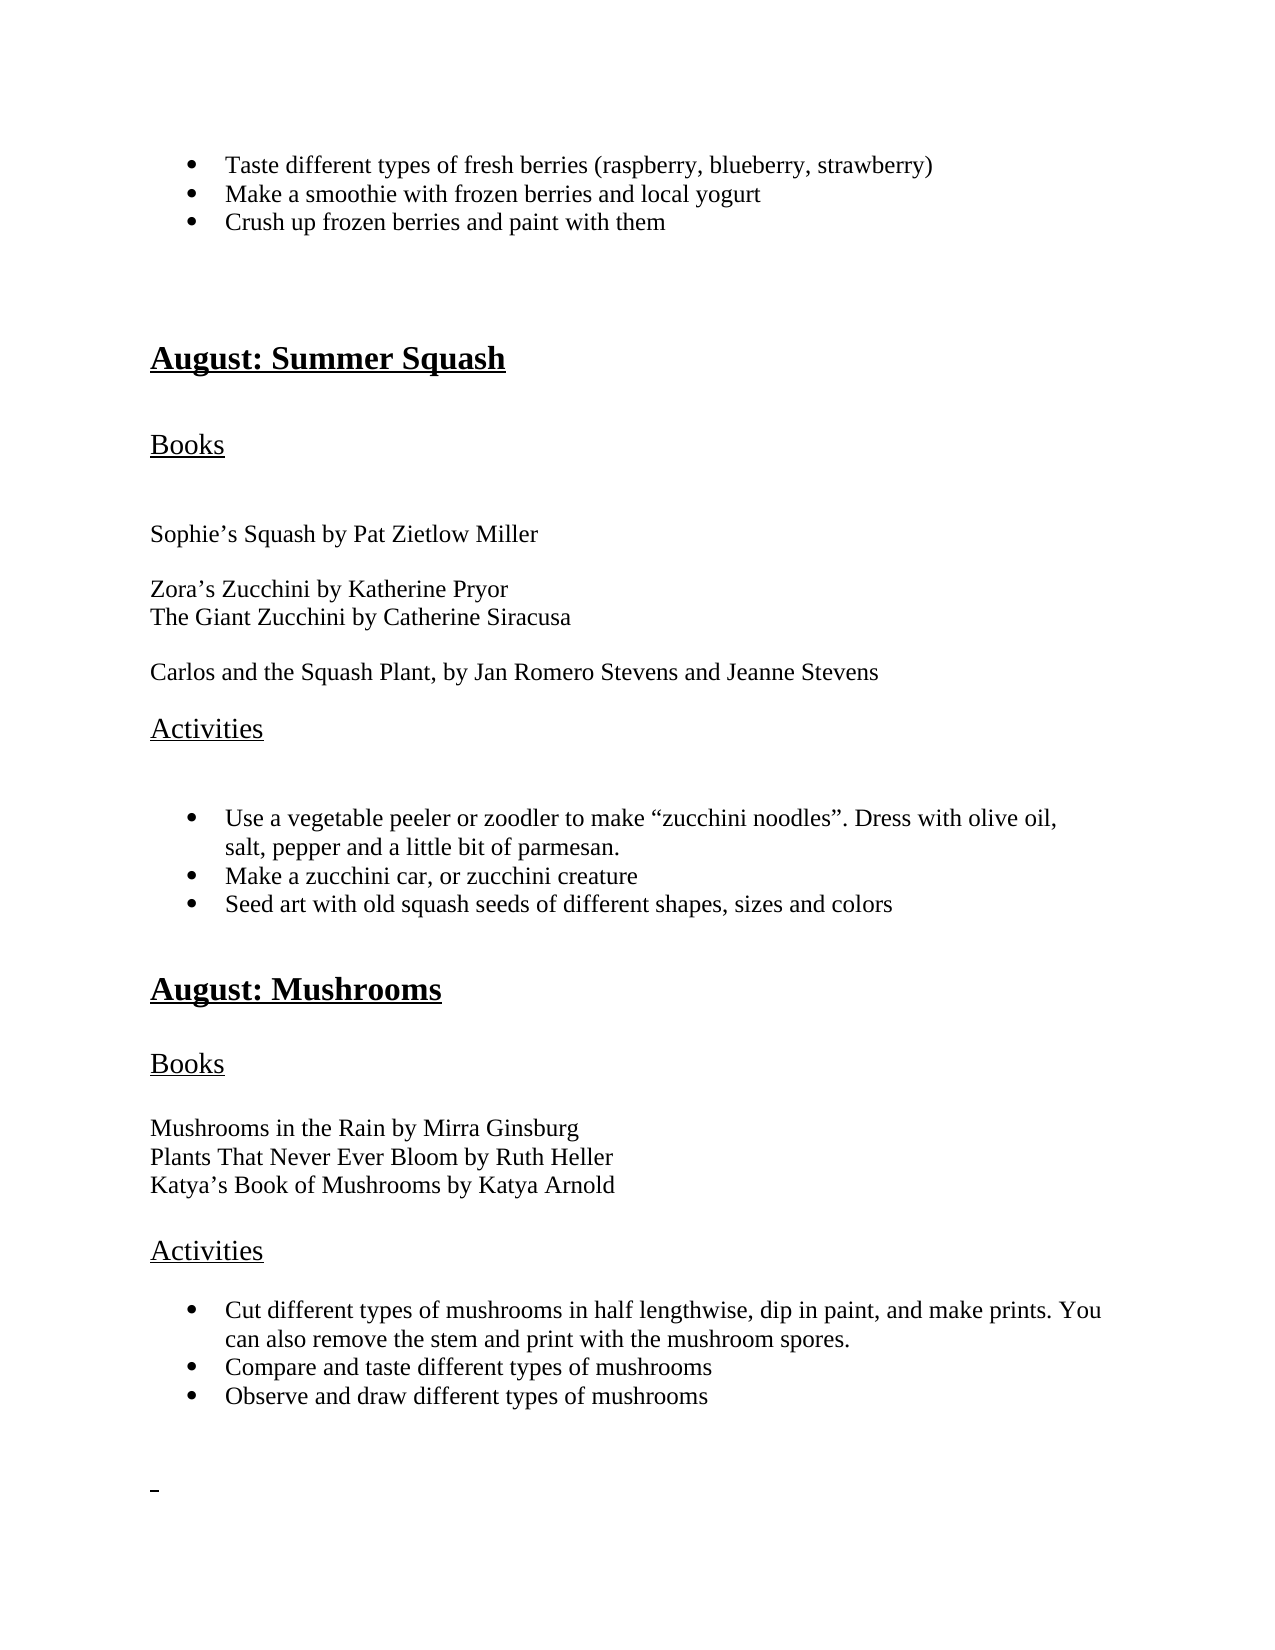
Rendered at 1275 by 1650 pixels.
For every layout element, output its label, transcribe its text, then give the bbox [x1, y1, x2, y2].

text Plants That Never Ever Bloom by Ruth Heller [150, 1142, 1125, 1170]
text Katya’s Book of Mushrooms by Katya Arnold [150, 1170, 1125, 1199]
text August: Summer Squash [150, 338, 1125, 376]
text Zora’s Zucchini by Katherine Pryor [150, 574, 1125, 602]
text Books [150, 1046, 1125, 1079]
text Activities [150, 1233, 1125, 1266]
text August: Mushrooms [150, 969, 1125, 1007]
list Crush up frozen berries and paint with them [187, 207, 1125, 236]
list Cut different types of mushrooms in half lengthwise, dip in paint, and make prints. You can also remove the stem and print with the mushroom spores. [187, 1295, 1125, 1352]
text The Giant Zucchini by Catherine Siracusa [150, 602, 1125, 631]
list Observe and draw different types of mushrooms [187, 1381, 1125, 1410]
text Carlos and the Squash Plant, by Jan Romero Stevens and Jeanne Stevens [150, 657, 1125, 685]
list Seed art with old squash seeds of different shapes, sizes and colors [187, 889, 1125, 918]
text Sophie’s Squash by Pat Zietlow Miller [150, 519, 1125, 548]
text Activities [150, 711, 1125, 744]
list Make a zucchini car, or zucchini creature [187, 861, 1098, 889]
text Books [150, 427, 1125, 461]
list Use a vegetable peeler or zoodler to make “zucchini noodles”. Dress with olive oil, salt, pepper and a little bit of parmesan. [187, 803, 1098, 861]
list Make a smoothie with frozen berries and local yogurt [187, 179, 1125, 207]
text Mushrooms in the Rain by Mirra Ginsburg [150, 1113, 1125, 1142]
list Compare and taste different types of mushrooms [187, 1352, 1125, 1381]
list Taste different types of fresh berries (raspberry, blueberry, strawberry) [187, 150, 1125, 179]
